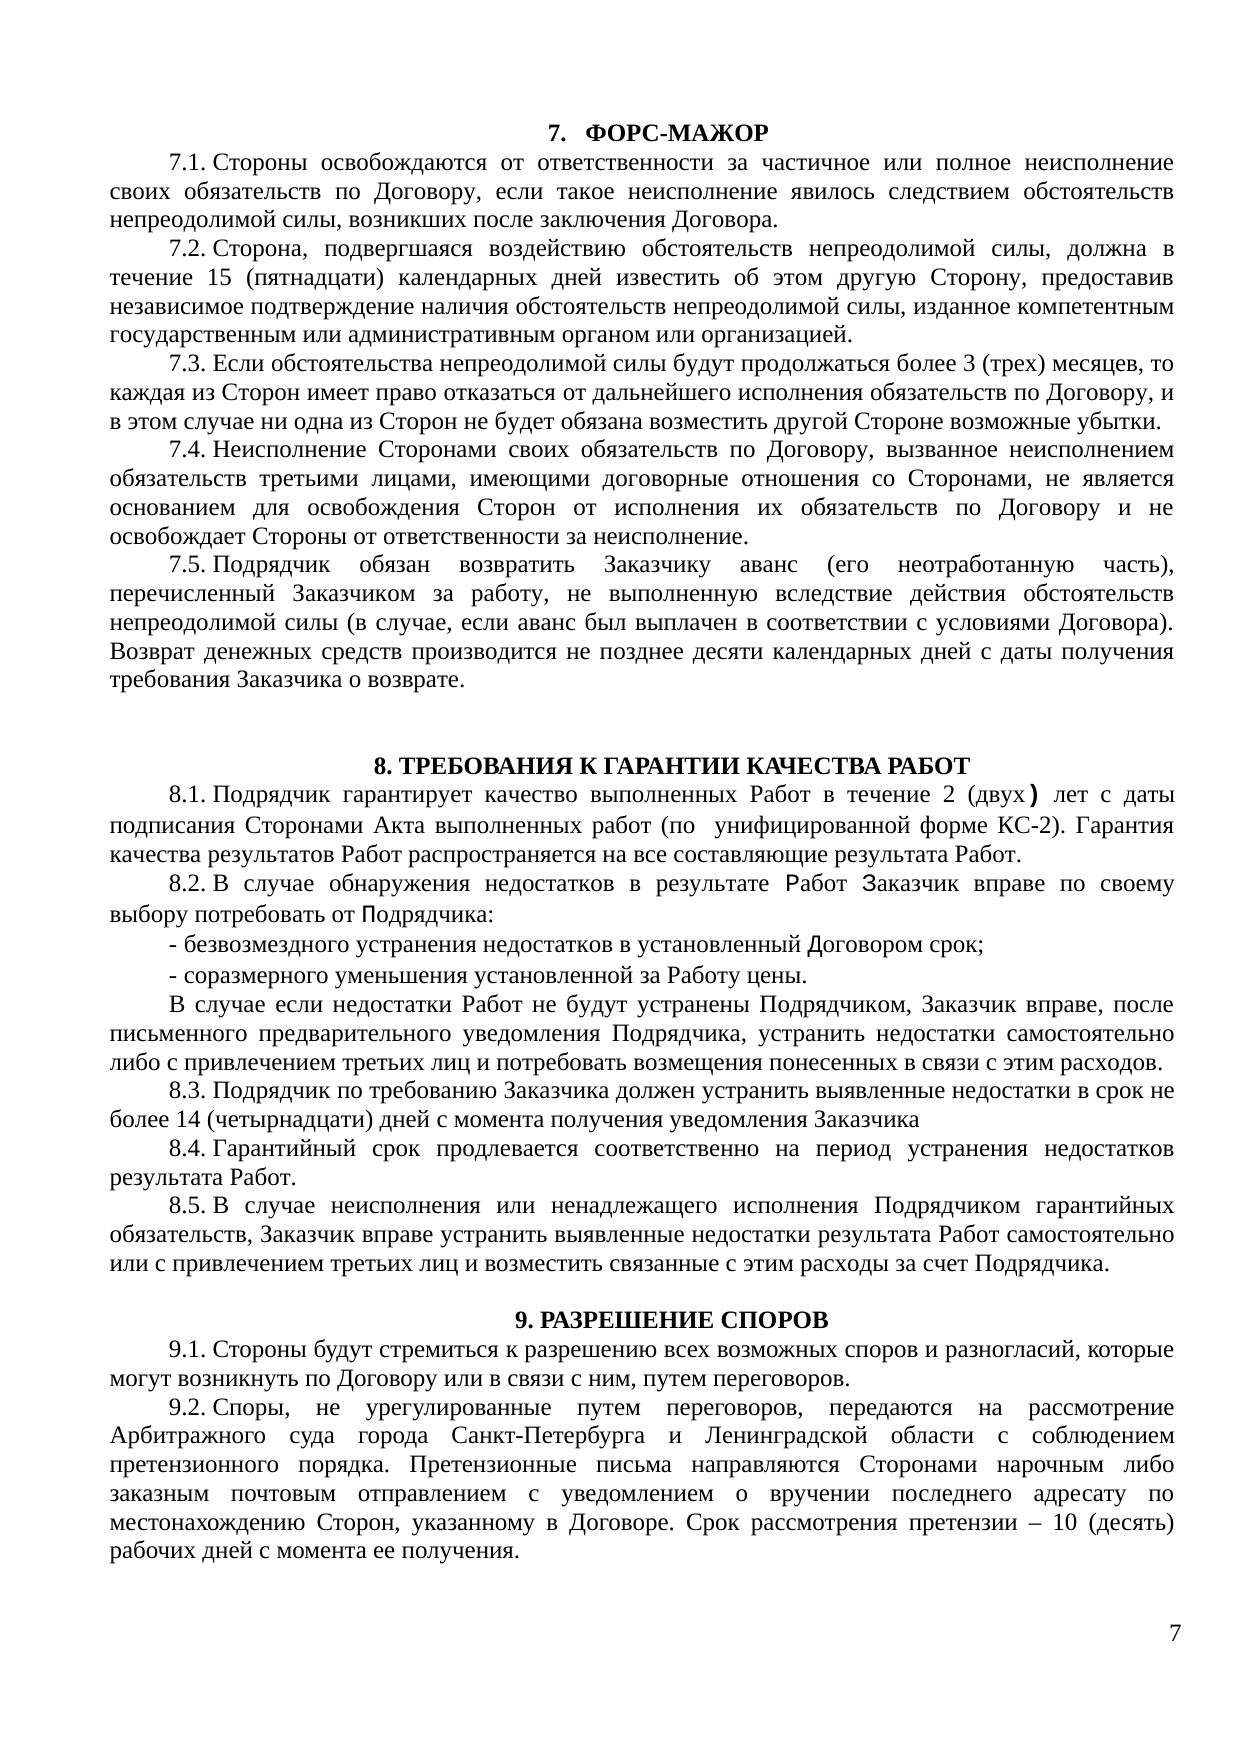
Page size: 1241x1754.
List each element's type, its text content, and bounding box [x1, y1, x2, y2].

text 7.1. Стороны освобождаются от ответственности за частичное или полное неисполнение своих обязательств по Договору, если такое неисполнение явилось следствием обстоятельств непреодолимой силы, возникших после заключения Договора. [109, 147, 1175, 233]
text 7.2. Сторона, подвергшаяся воздействию обстоятельств непреодолимой силы, должна в течение 15 (пятнадцати) календарных дней известить об этом другую Сторону, предоставив независимое подтверждение наличия обстоятельств непреодолимой силы, изданное компетентным государственным или административным органом или организацией. [109, 233, 1175, 348]
text 7.4. Неисполнение Сторонами своих обязательств по Договору, вызванное неисполнением обязательств третьими лицами, имеющими договорные отношения со Сторонами, не является основанием для освобождения Сторон от исполнения их обязательств по Договору и не освобождает Стороны от ответственности за неисполнение. [109, 434, 1175, 549]
text 9. РАЗРЕШЕНИЕ СПОРОВ [109, 1305, 1175, 1334]
text 8.1. Подрядчик гарантирует качество выполненных Работ в течение 2 (двух) лет с даты подписания Сторонами Акта выполненных работ (по унифицированной форме КС-2). Гарантия качества результатов Работ распространяется на все составляющие результата Работ. [109, 779, 1175, 868]
text 7.3. Если обстоятельства непреодолимой силы будут продолжаться более 3 (трех) месяцев, то каждая из Сторон имеет право отказаться от дальнейшего исполнения обязательств по Договору, и в этом случае ни одна из Сторон не будет обязана возместить другой Стороне возможные убытки. [109, 348, 1175, 434]
text - безвозмездного устранения недостатков в установленный Договором срок; [109, 929, 1175, 960]
text 8.2. В случае обнаружения недостатков в результате Работ Заказчик вправе по своему выбору потребовать от Подрядчика: [109, 868, 1175, 929]
text 8. ТРЕБОВАНИЯ К ГАРАНТИИ КАЧЕСТВА РАБОТ [109, 751, 1175, 779]
text В случае если недостатки Работ не будут устранены Подрядчиком, Заказчик вправе, после письменного предварительного уведомления Подрядчика, устранить недостатки самостоятельно либо с привлечением третьих лиц и потребовать возмещения понесенных в связи с этим расходов. [109, 989, 1175, 1075]
text 8.4. Гарантийный срок продлевается соответственно на период устранения недостатков результата Работ. [109, 1133, 1175, 1190]
text 9.1. Стороны будут стремиться к разрешению всех возможных споров и разногласий, которые могут возникнуть по Договору или в связи с ним, путем переговоров. [109, 1334, 1175, 1392]
text 7.5. Подрядчик обязан возвратить Заказчику аванс (его неотработанную часть), перечисленный Заказчиком за работу, не выполненную вследствие действия обстоятельств непреодолимой силы (в случае, если аванс был выплачен в соответствии с условиями Договора). Возврат денежных средств производится не позднее десяти календарных дней с даты получения требования Заказчика о возврате. [109, 549, 1175, 693]
text - соразмерного уменьшения установленной за Работу цены. [109, 960, 1175, 989]
list ФОРС-МАЖОР [141, 118, 1175, 147]
text 8.3. Подрядчик по требованию Заказчика должен устранить выявленные недостатки в срок не более 14 (четырнадцати) дней с момента получения уведомления Заказчика [109, 1075, 1175, 1133]
text 9.2. Споры, не урегулированные путем переговоров, передаются на рассмотрение Арбитражного суда города Санкт-Петербурга и Ленинградской области с соблюдением претензионного порядка. Претензионные письма направляются Сторонами нарочным либо заказным почтовым отправлением с уведомлением о вручении последнего адресату по местонахождению Сторон, указанному в Договоре. Срок рассмотрения претензии – 10 (десять) рабочих дней с момента ее получения. [109, 1392, 1175, 1564]
text 8.5. В случае неисполнения или ненадлежащего исполнения Подрядчиком гарантийных обязательств, Заказчик вправе устранить выявленные недостатки результата Работ самостоятельно или с привлечением третьих лиц и возместить связанные с этим расходы за счет Подрядчика. [109, 1190, 1175, 1277]
